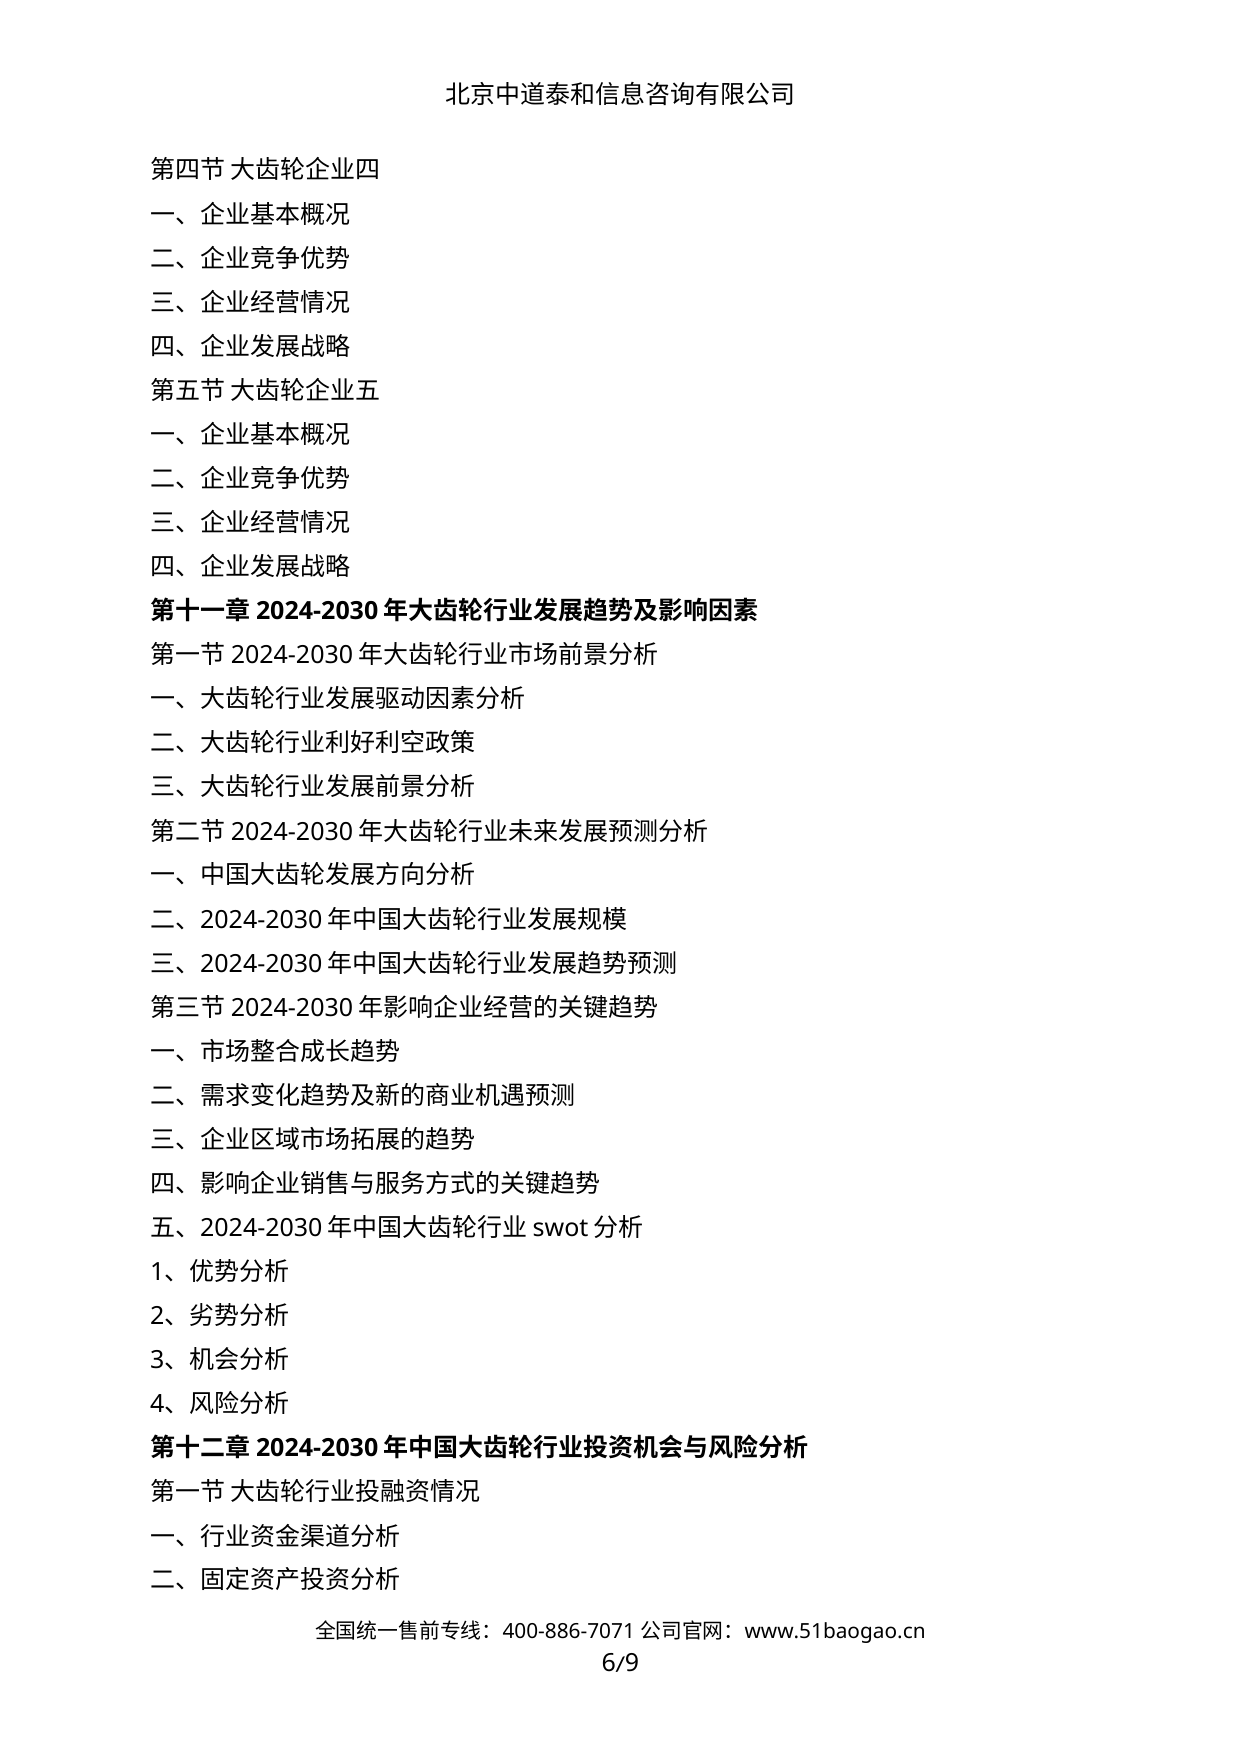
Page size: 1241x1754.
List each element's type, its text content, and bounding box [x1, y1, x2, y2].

text 四、影响企业销售与服务方式的关键趋势 [150, 1163, 1090, 1200]
text 3、机会分析 [150, 1340, 1090, 1376]
text 一、行业资金渠道分析 [150, 1516, 1090, 1552]
text 第十二章 2024-2030年中国大齿轮行业投资机会与风险分析 [150, 1428, 1090, 1464]
text 第四节 大齿轮企业四 [150, 150, 1090, 186]
text 第三节 2024-2030年影响企业经营的关键趋势 [150, 987, 1090, 1023]
text 二、需求变化趋势及新的商业机遇预测 [150, 1075, 1090, 1112]
text 三、企业经营情况 [150, 502, 1090, 539]
text 第二节 2024-2030年大齿轮行业未来发展预测分析 [150, 811, 1090, 847]
text 第十一章 2024-2030年大齿轮行业发展趋势及影响因素 [150, 591, 1090, 627]
text 一、大齿轮行业发展驱动因素分析 [150, 679, 1090, 715]
text 二、大齿轮行业利好利空政策 [150, 723, 1090, 759]
text 二、企业竞争优势 [150, 458, 1090, 495]
text 1、优势分析 [150, 1252, 1090, 1288]
text 二、企业竞争优势 [150, 238, 1090, 274]
text 一、市场整合成长趋势 [150, 1031, 1090, 1067]
text 四、企业发展战略 [150, 326, 1090, 362]
text 第一节 大齿轮行业投融资情况 [150, 1472, 1090, 1508]
text 2、劣势分析 [150, 1296, 1090, 1332]
text 二、固定资产投资分析 [150, 1560, 1090, 1596]
text 二、2024-2030年中国大齿轮行业发展规模 [150, 899, 1090, 935]
text 四、企业发展战略 [150, 547, 1090, 583]
text 第五节 大齿轮企业五 [150, 370, 1090, 407]
text 三、大齿轮行业发展前景分析 [150, 767, 1090, 803]
text 第一节 2024-2030年大齿轮行业市场前景分析 [150, 635, 1090, 671]
text 三、2024-2030年中国大齿轮行业发展趋势预测 [150, 943, 1090, 979]
text 三、企业经营情况 [150, 282, 1090, 318]
text 一、企业基本概况 [150, 194, 1090, 230]
text 一、中国大齿轮发展方向分析 [150, 855, 1090, 891]
text 一、企业基本概况 [150, 414, 1090, 451]
text 三、企业区域市场拓展的趋势 [150, 1119, 1090, 1156]
text 4、风险分析 [150, 1384, 1090, 1420]
text 五、2024-2030年中国大齿轮行业swot分析 [150, 1207, 1090, 1244]
